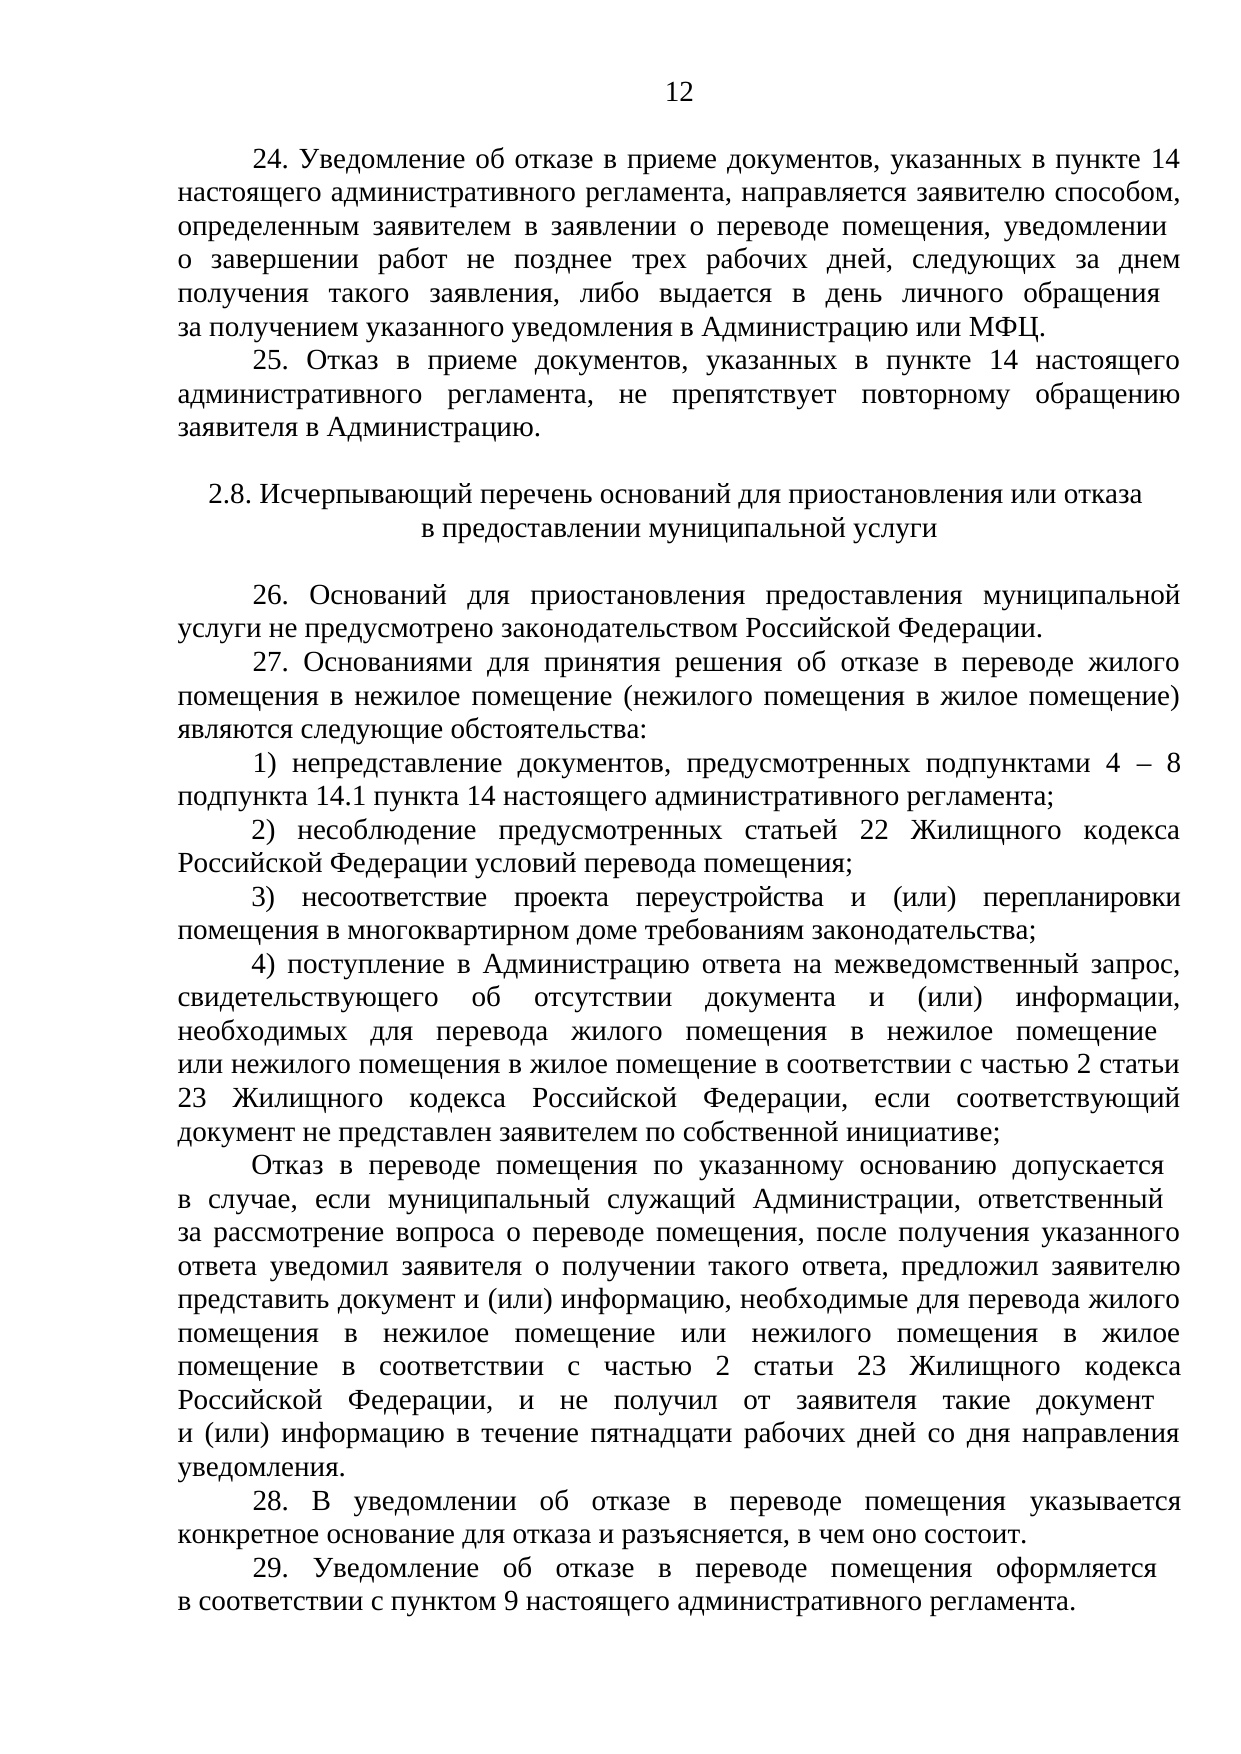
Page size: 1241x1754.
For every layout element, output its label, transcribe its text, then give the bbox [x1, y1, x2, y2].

text 28. В уведомлении об отказе в переводе помещения указывается конкретное основание для отказа и разъясняется, в чем оно состоит. [177, 1483, 1181, 1550]
text Отказ в переводе помещения по указанному основанию допускается в случае, если муниципальный служащий Администрации, ответственный за рассмотрение вопроса о переводе помещения, после получения указанного ответа уведомил заявителя о получении такого ответа, предложил заявителю представить документ и (или) информацию, необходимые для перевода жилого помещения в нежилое помещение или нежилого помещения в жилое помещение в соответствии с частью 2 статьи 23 Жилищного кодекса Российской Федерации, и не получил от заявителя такие документ и (или) информацию в течение пятнадцати рабочих дней со дня направления уведомления. [177, 1147, 1181, 1483]
text 2) несоблюдение предусмотренных статьей 22 Жилищного кодекса Российской Федерации условий перевода помещения; [177, 812, 1181, 879]
text 29. Уведомление об отказе в переводе помещения оформляется в соответствии с пунктом 9 настоящего административного регламента. [177, 1550, 1181, 1617]
text 25. Отказ в приеме документов, указанных в пункте 14 настоящего административного регламента, не препятствует повторному обращению заявителя в Администрацию. [177, 342, 1181, 443]
text 24. Уведомление об отказе в приеме документов, указанных в пункте 14 настоящего административного регламента, направляется заявителю способом, определенным заявителем в заявлении о переводе помещения, уведомлении о завершении работ не позднее трех рабочих дней, следующих за днем получения такого заявления, либо выдается в день личного обращения за получением указанного уведомления в Администрацию или МФЦ. [177, 141, 1181, 342]
text 2.8. Исчерпывающий перечень оснований для приостановления или отказа в предоставлении муниципальной услуги [177, 476, 1181, 543]
text 27. Основаниями для принятия решения об отказе в переводе жилого помещения в нежилое помещение (нежилого помещения в жилое помещение) являются следующие обстоятельства: [177, 644, 1181, 745]
text 4) поступление в Администрацию ответа на межведомственный запрос, свидетельствующего об отсутствии документа и (или) информации, необходимых для перевода жилого помещения в нежилое помещение или нежилого помещения в жилое помещение в соответствии с частью 2 статьи 23 Жилищного кодекса Российской Федерации, если соответствующий документ не представлен заявителем по собственной инициативе; [177, 946, 1181, 1147]
text 3) несоответствие проекта переустройства и (или) перепланировки помещения в многоквартирном доме требованиям законодательства; [177, 879, 1181, 946]
text 1) непредставление документов, предусмотренных подпунктами 4 – 8 подпункта 14.1 пункта 14 настоящего административного регламента; [177, 745, 1181, 812]
text 26. Оснований для приостановления предоставления муниципальной услуги не предусмотрено законодательством Российской Федерации. [177, 577, 1181, 644]
